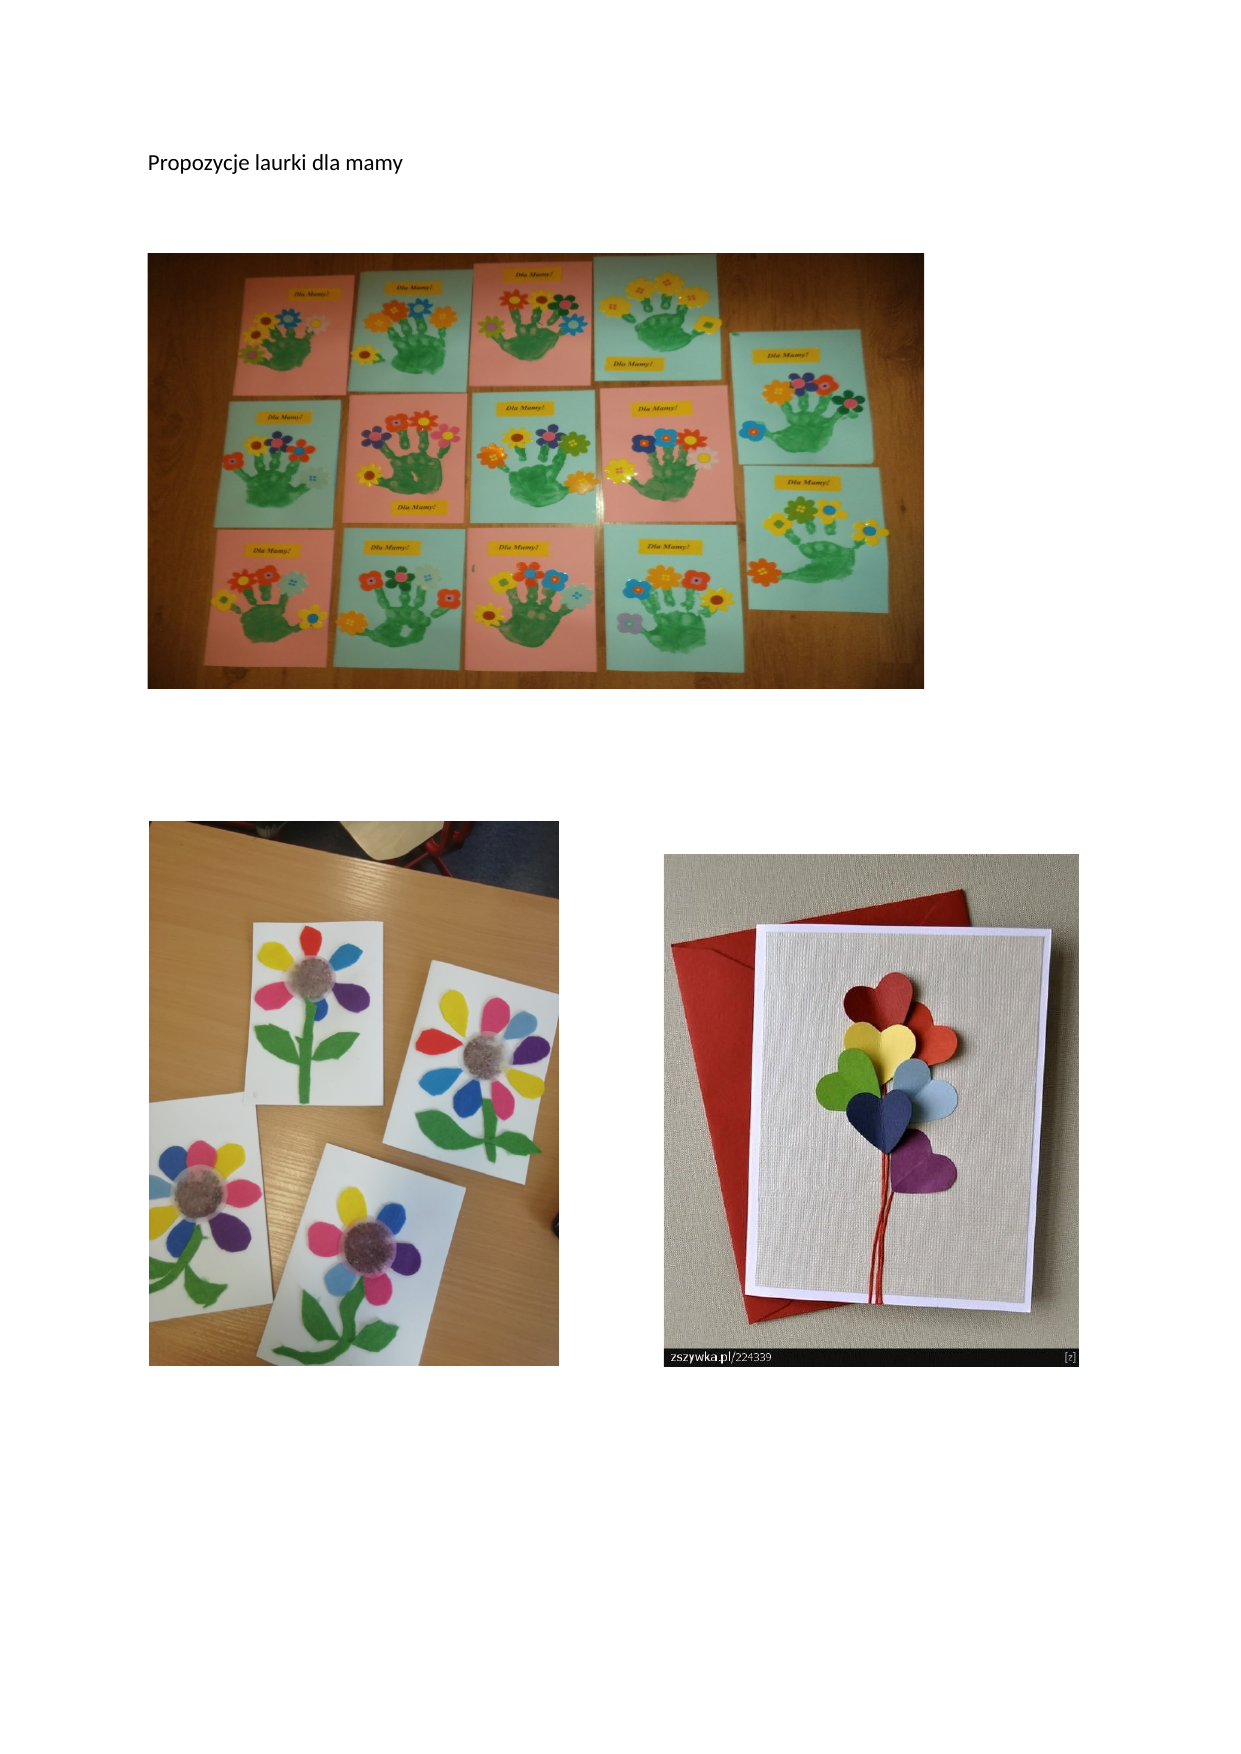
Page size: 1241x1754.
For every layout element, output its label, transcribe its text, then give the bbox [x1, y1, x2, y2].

text Propozycje laurki dla mamy [148, 148, 1093, 176]
picture [147, 253, 925, 689]
picture [663, 854, 1079, 1367]
picture [147, 819, 560, 1367]
